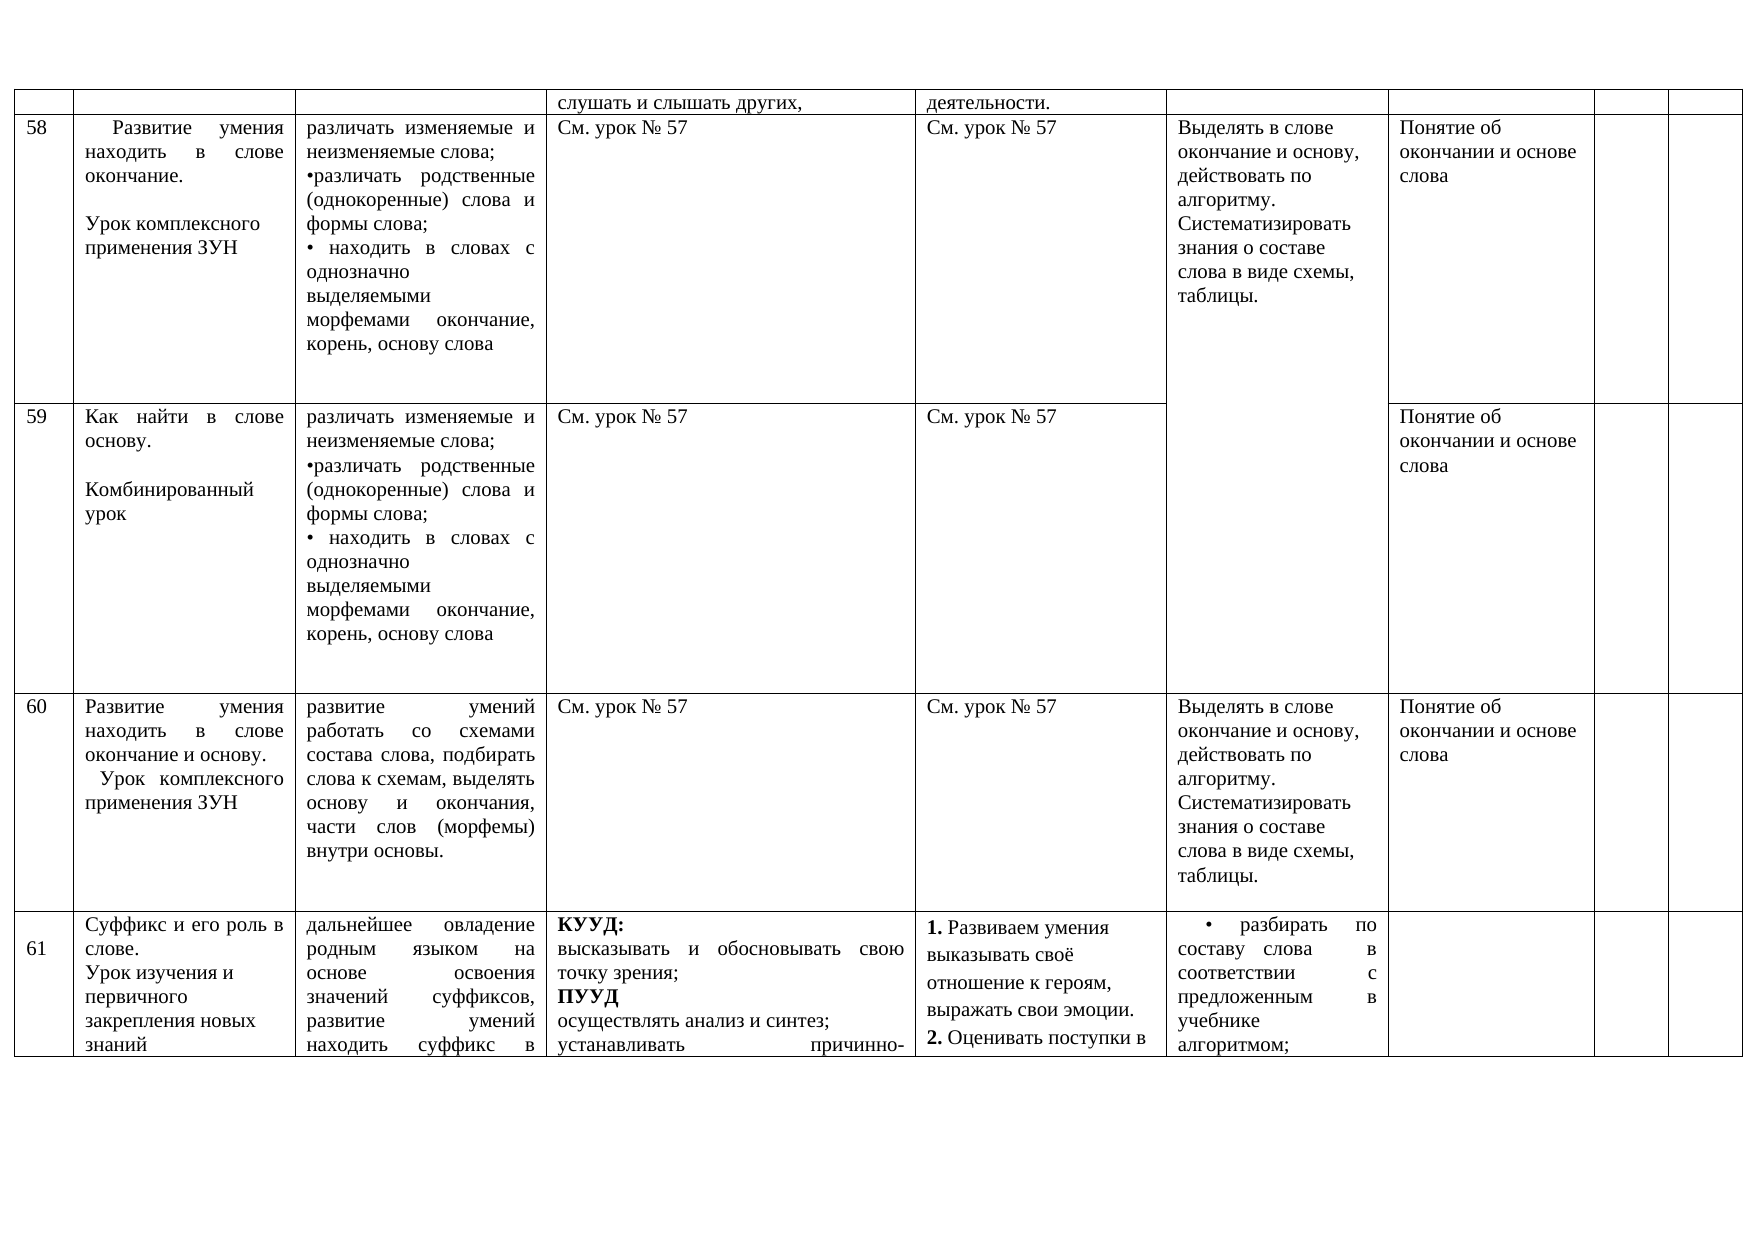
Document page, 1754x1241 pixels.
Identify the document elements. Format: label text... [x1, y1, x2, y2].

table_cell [916, 912, 1166, 1056]
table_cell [547, 90, 915, 114]
table_cell См. урок № 57 [916, 404, 1166, 693]
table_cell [1167, 912, 1388, 1056]
table_cell Развитие умения находить в слове окончание. Урок комплексного применения ЗУН [74, 115, 295, 403]
table_cell Выделять в слове окончание и основу, действовать по алгоритму. Систематизировать знания о составе слова в виде схемы, таблицы. [1167, 694, 1388, 911]
table_cell [1669, 694, 1742, 911]
table_cell Понятие об окончании и основе слова [1389, 694, 1594, 911]
table_cell [1669, 115, 1742, 403]
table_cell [547, 912, 915, 1056]
table_cell развитие умений работать со схемами состава слова, подбирать слова к схемам, выделять основу и окончания, части слов (морфемы) внутри основы. [296, 694, 546, 911]
table_cell 60 [15, 694, 73, 911]
table_cell [1595, 404, 1668, 693]
table_cell См. урок № 57 [547, 115, 915, 403]
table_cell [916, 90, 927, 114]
table_cell Выделять в слове окончание и основу, действовать по алгоритму. Систематизировать знания о составе слова в виде схемы, таблицы. [1167, 115, 1388, 693]
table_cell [74, 912, 295, 1056]
table_cell Как найти в слове основу. Комбинированный урок [74, 404, 295, 693]
table_cell 61 [15, 912, 73, 1056]
table_cell Понятие об окончании и основе слова [1389, 404, 1594, 693]
table_cell [1389, 90, 1594, 114]
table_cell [296, 912, 546, 1056]
table_cell [1595, 90, 1668, 114]
table_cell Развитие умения находить в слове окончание и основу. Урок комплексного применения ЗУН [74, 694, 295, 911]
table_cell 58 [15, 115, 73, 403]
table_cell См. урок № 57 [547, 694, 915, 911]
table_cell 57 [15, 90, 73, 114]
table_cell См. урок № 57 [547, 404, 915, 693]
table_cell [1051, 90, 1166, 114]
table_cell [1669, 912, 1742, 1056]
table_cell [1669, 404, 1742, 693]
table_cell 59 [15, 404, 73, 693]
table_cell См. урок № 57 [916, 694, 1166, 911]
table_cell [1669, 90, 1742, 114]
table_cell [1167, 90, 1388, 114]
table_cell [1595, 912, 1668, 1056]
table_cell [74, 90, 295, 114]
table_cell [1595, 115, 1668, 403]
table_cell [1389, 912, 1594, 1056]
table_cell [296, 90, 546, 114]
table_cell [1595, 694, 1668, 911]
table_cell Понятие об окончании и основе слова [1389, 115, 1594, 403]
table_cell См. урок № 57 [916, 115, 1166, 403]
